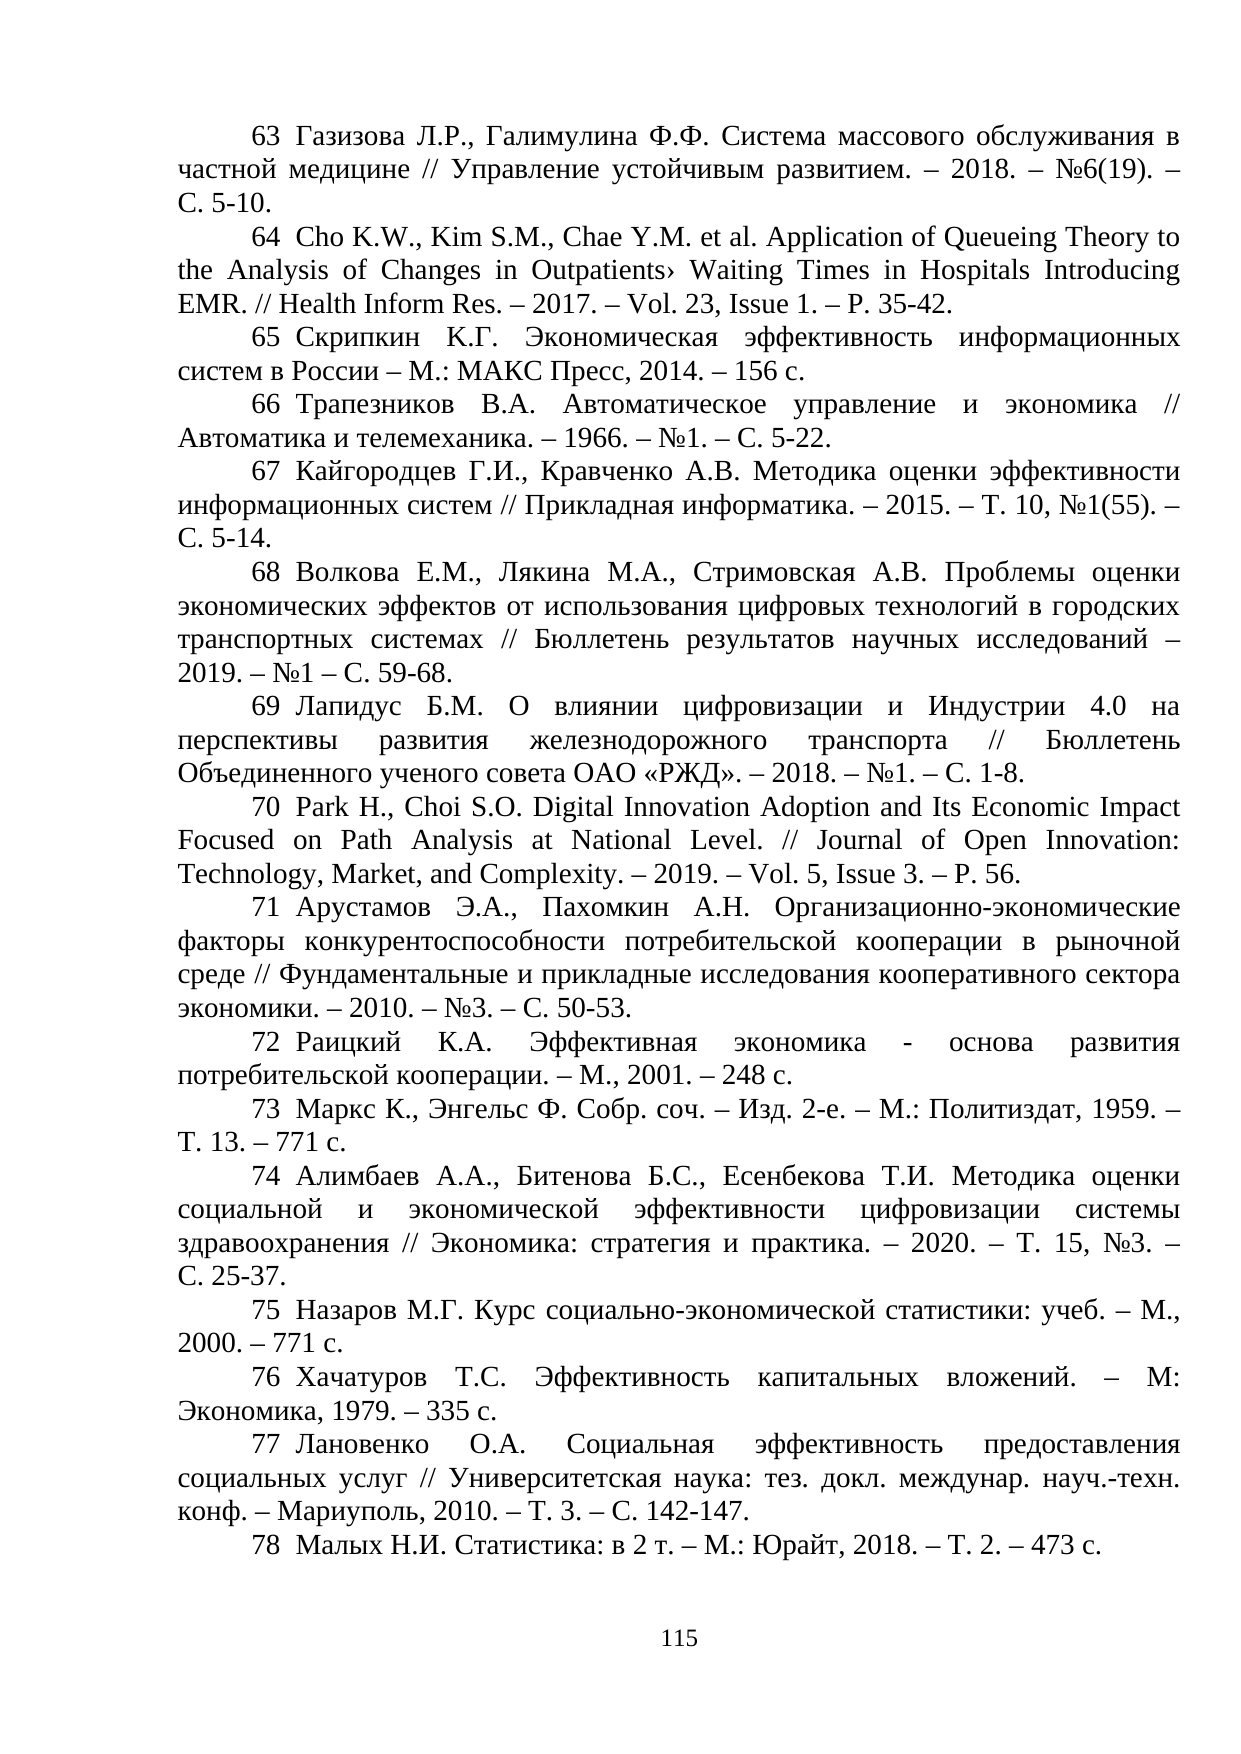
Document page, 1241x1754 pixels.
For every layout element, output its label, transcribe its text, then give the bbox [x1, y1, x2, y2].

list Лапидус Б.М. О влиянии цифровизации и Индустрии 4.0 на перспективы развития железнодорожного транспорта // Бюллетень Объединенного ученого совета ОАО «РЖД». – 2018. – №1. – С. 1-8. [177, 688, 1181, 789]
list Кайгородцев Г.И., Кравченко А.В. Методика оценки эффективности информационных систем // Прикладная информатика. – 2015. – Т. 10, №1(55). – С. 5-14. [177, 453, 1181, 554]
list Раицкий К.А. Эффективная экономика - основа развития потребительской кооперации. – М., 2001. – 248 с. [177, 1024, 1181, 1091]
list Cho K.W., Kim S.M., Chae Y.M. et al. Application of Queueing Theory to the Analysis of Changes in Outpatients› Waiting Times in Hospitals Introducing EMR. // Health Inform Res. – 2017. – Vol. 23, Issue 1. – P. 35-42. [177, 219, 1181, 319]
list Скрипкин K.Г. Экономическая эффективность информационных систем в России – M.: МАКС Пресс, 2014. – 156 с. [177, 319, 1181, 386]
list Хачатуров Т.С. Эффективность капитальных вложений. – М: Экономика, 1979. – 335 с. [177, 1359, 1181, 1426]
list Лановенко O.A. Социальная эффективность предоставления социальных услуг // Университетская наука: тез. докл. междунар. науч.-техн. конф. – Мариуполь, 2010. – Т. 3. – С. 142-147. [177, 1426, 1181, 1527]
list Алимбаев А.А., Битенова Б.С., Есенбекова Т.И. Методика оценки социальной и экономической эффективности цифровизации системы здравоохранения // Экономика: стратегия и практика. – 2020. – Т. 15, №3. – С. 25-37. [177, 1158, 1181, 1292]
list Park H., Choi S.O. Digital Innovation Adoption and Its Economic Impact Focused on Path Analysis at National Level. // Journal of Open Innovation: Technology, Market, and Complexity. – 2019. – Vol. 5, Issue 3. – P. 56. [177, 789, 1181, 889]
list Газизова Л.Р., Галимулина Ф.Ф. Система массового обслуживания в частной медицине // Управление устойчивым развитием. – 2018. – №6(19). – С. 5-10. [177, 118, 1181, 219]
list Назаров М.Г. Курс социально-экономической статистики: учеб. – М., 2000. – 771 с. [177, 1292, 1181, 1359]
list Маркс К., Энгельс Ф. Собр. соч. – Изд. 2-е. – М.: Политиздат, 1959. – Т. 13. – 771 с. [177, 1091, 1181, 1158]
list Трапезников В.А. Автоматическое управление и экономика // Автоматика и телемеханика. – 1966. – №1. – С. 5-22. [177, 386, 1181, 453]
list Малых Н.И. Статистика: в 2 т. – М.: Юрайт, 2018. – Т. 2. – 473 с. [177, 1527, 1181, 1560]
list Арустамов Э.А., Пахомкин А.Н. Организационно-экономические факторы конкурентоспособности потребительской кооперации в рыночной среде // Фундаментальные и прикладные исследования кооперативного сектора экономики. – 2010. – №3. – С. 50-53. [177, 889, 1181, 1024]
list Волкова Е.М., Лякина М.А., Стримовская А.В. Проблемы оценки экономических эффектов от использования цифровых технологий в городских транспортных системах // Бюллетень результатов научных исследований – 2019. – №1 – С. 59-68. [177, 554, 1181, 688]
